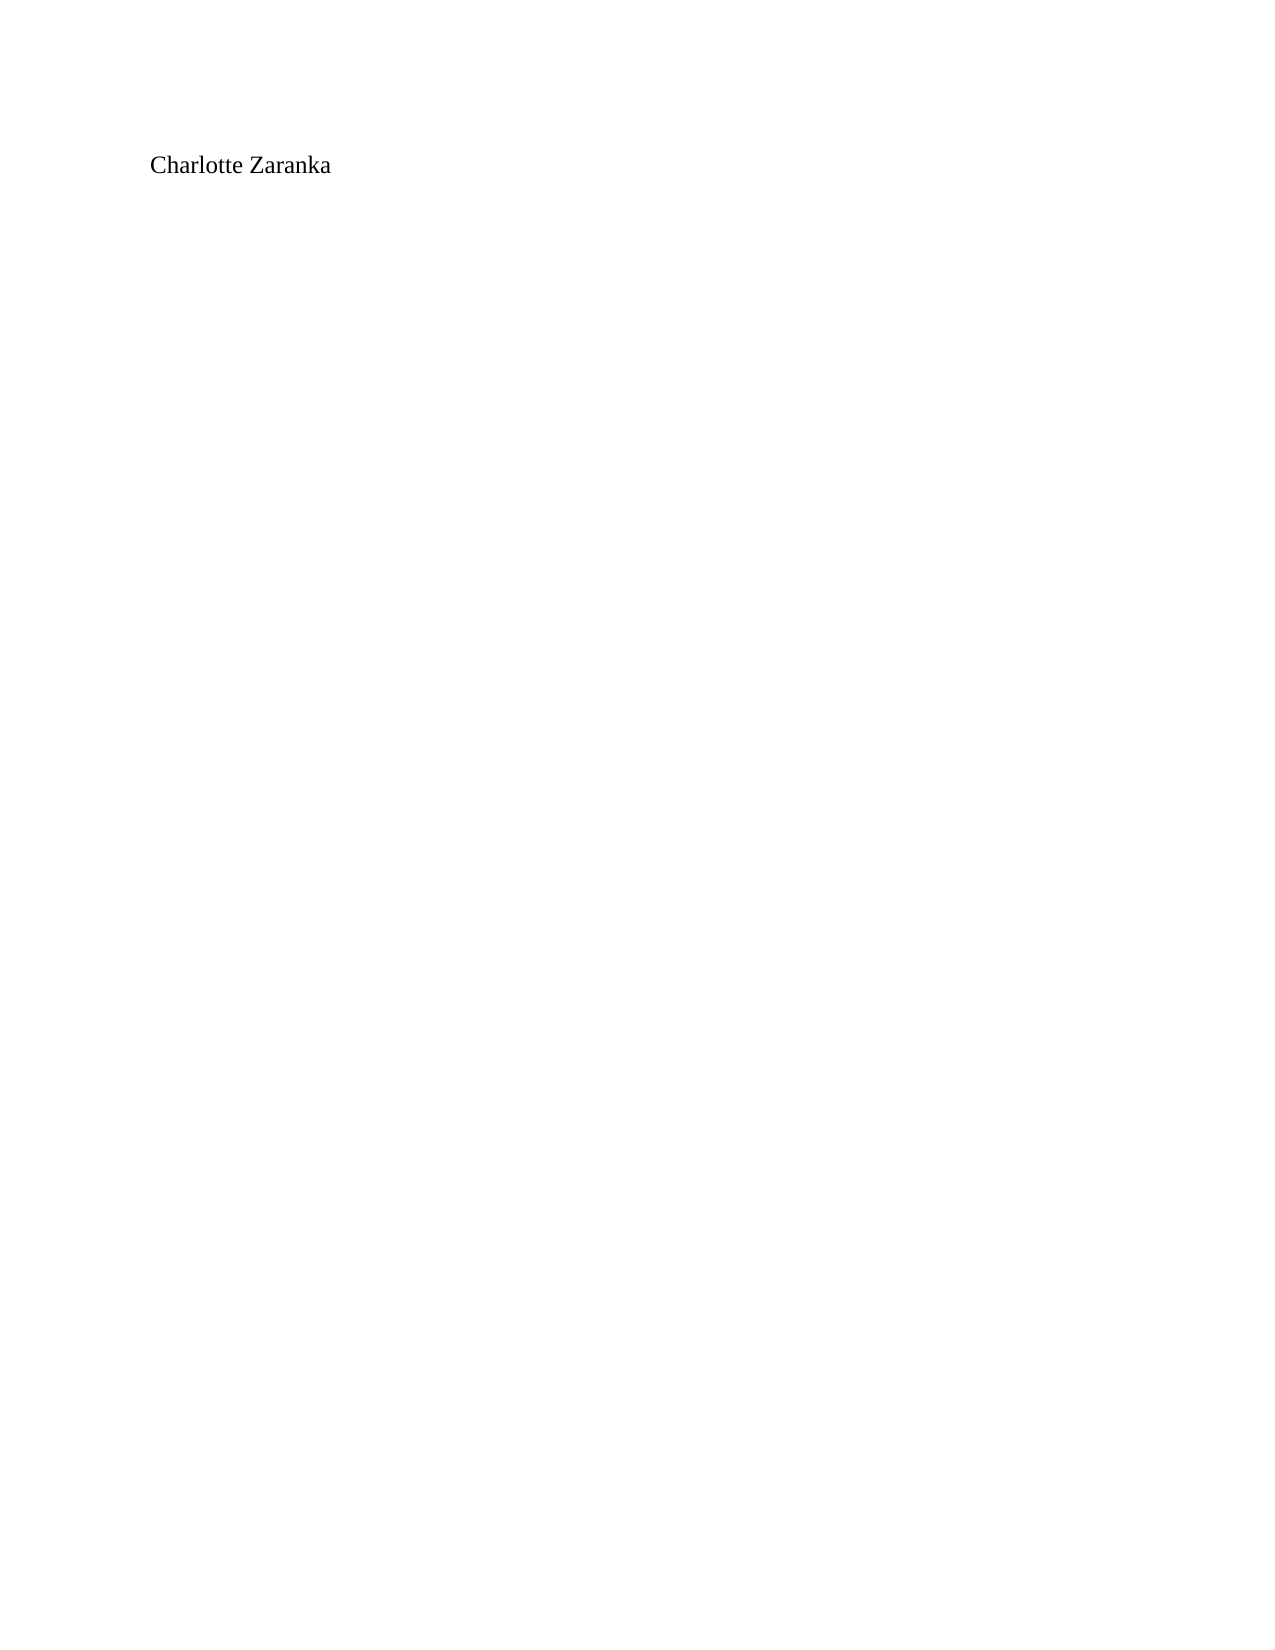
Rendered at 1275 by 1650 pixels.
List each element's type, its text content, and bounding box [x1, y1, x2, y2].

text Charlotte Zaranka [150, 150, 1125, 179]
